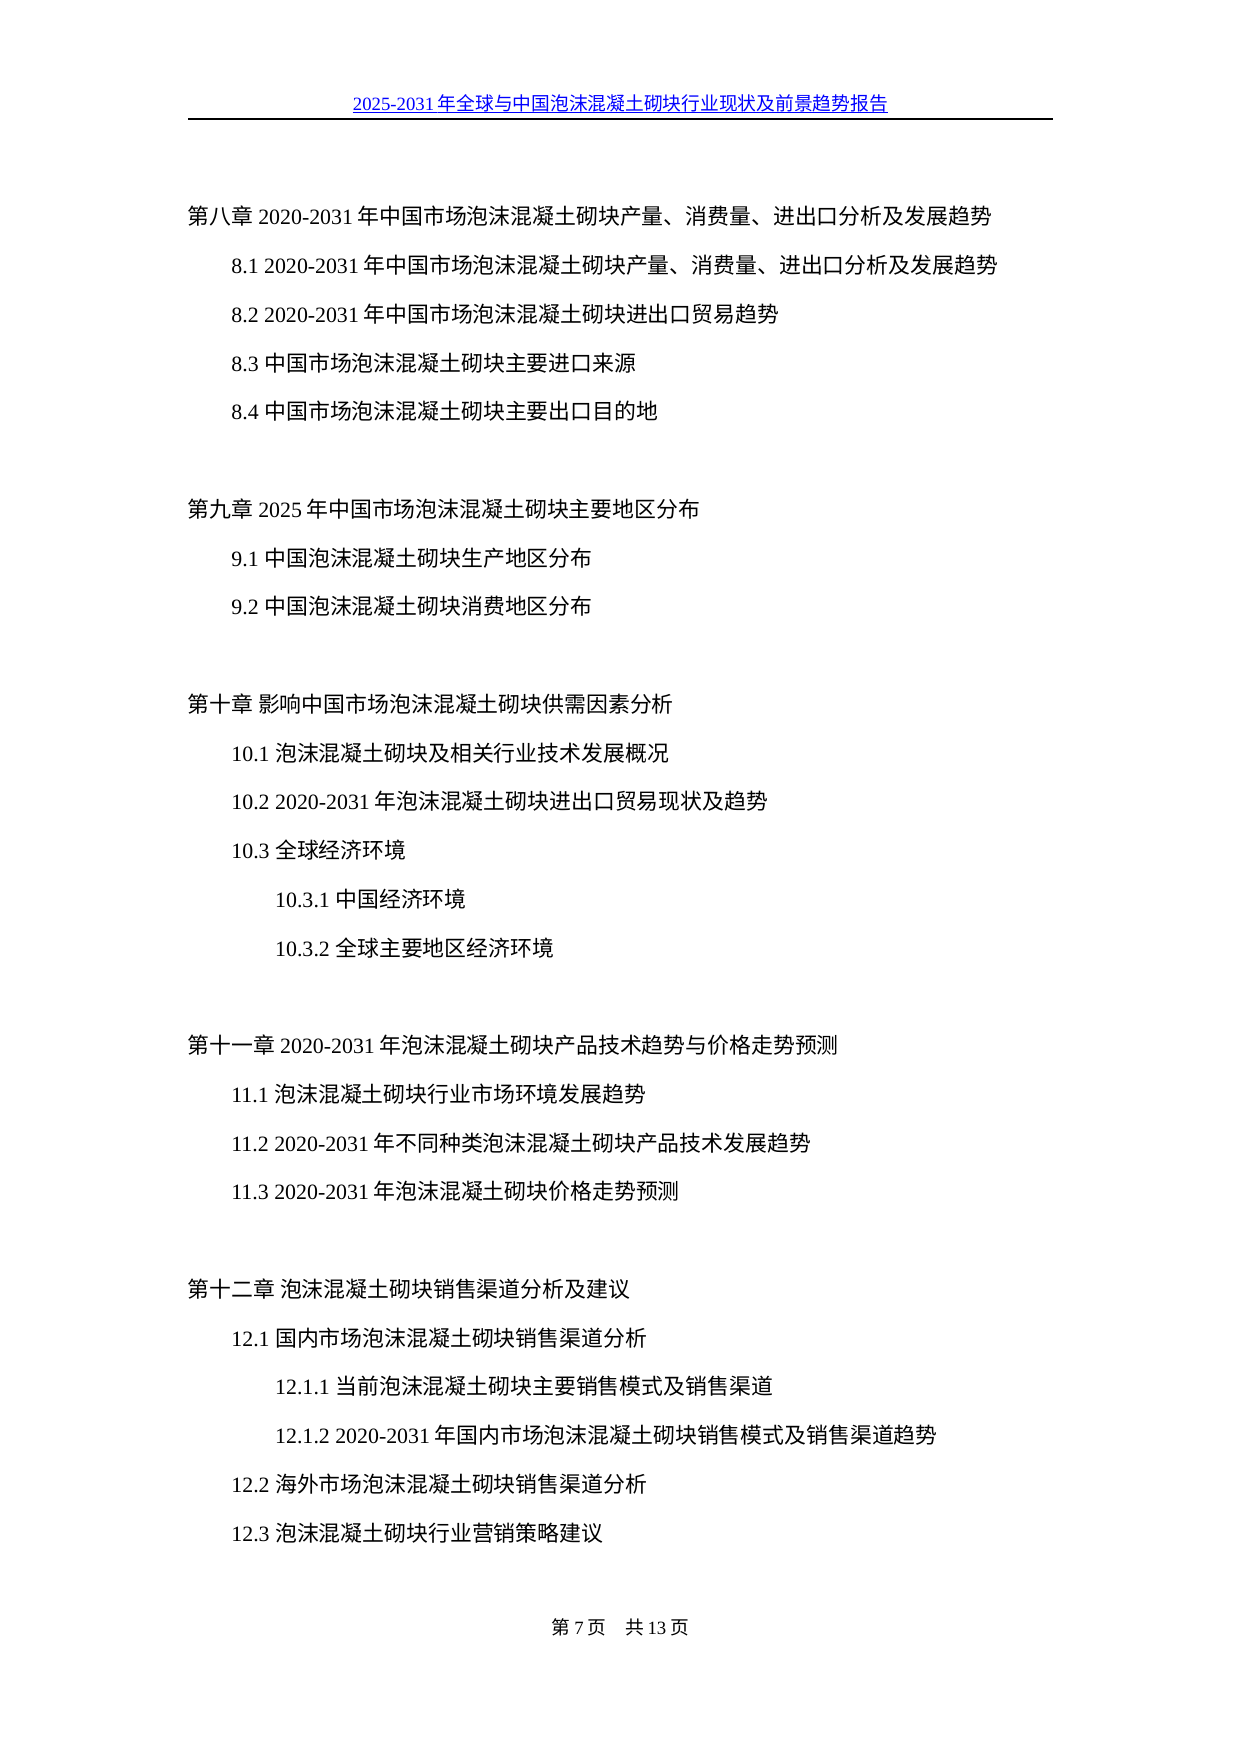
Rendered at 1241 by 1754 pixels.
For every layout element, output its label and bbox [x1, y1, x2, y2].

text [187, 150, 1053, 1548]
